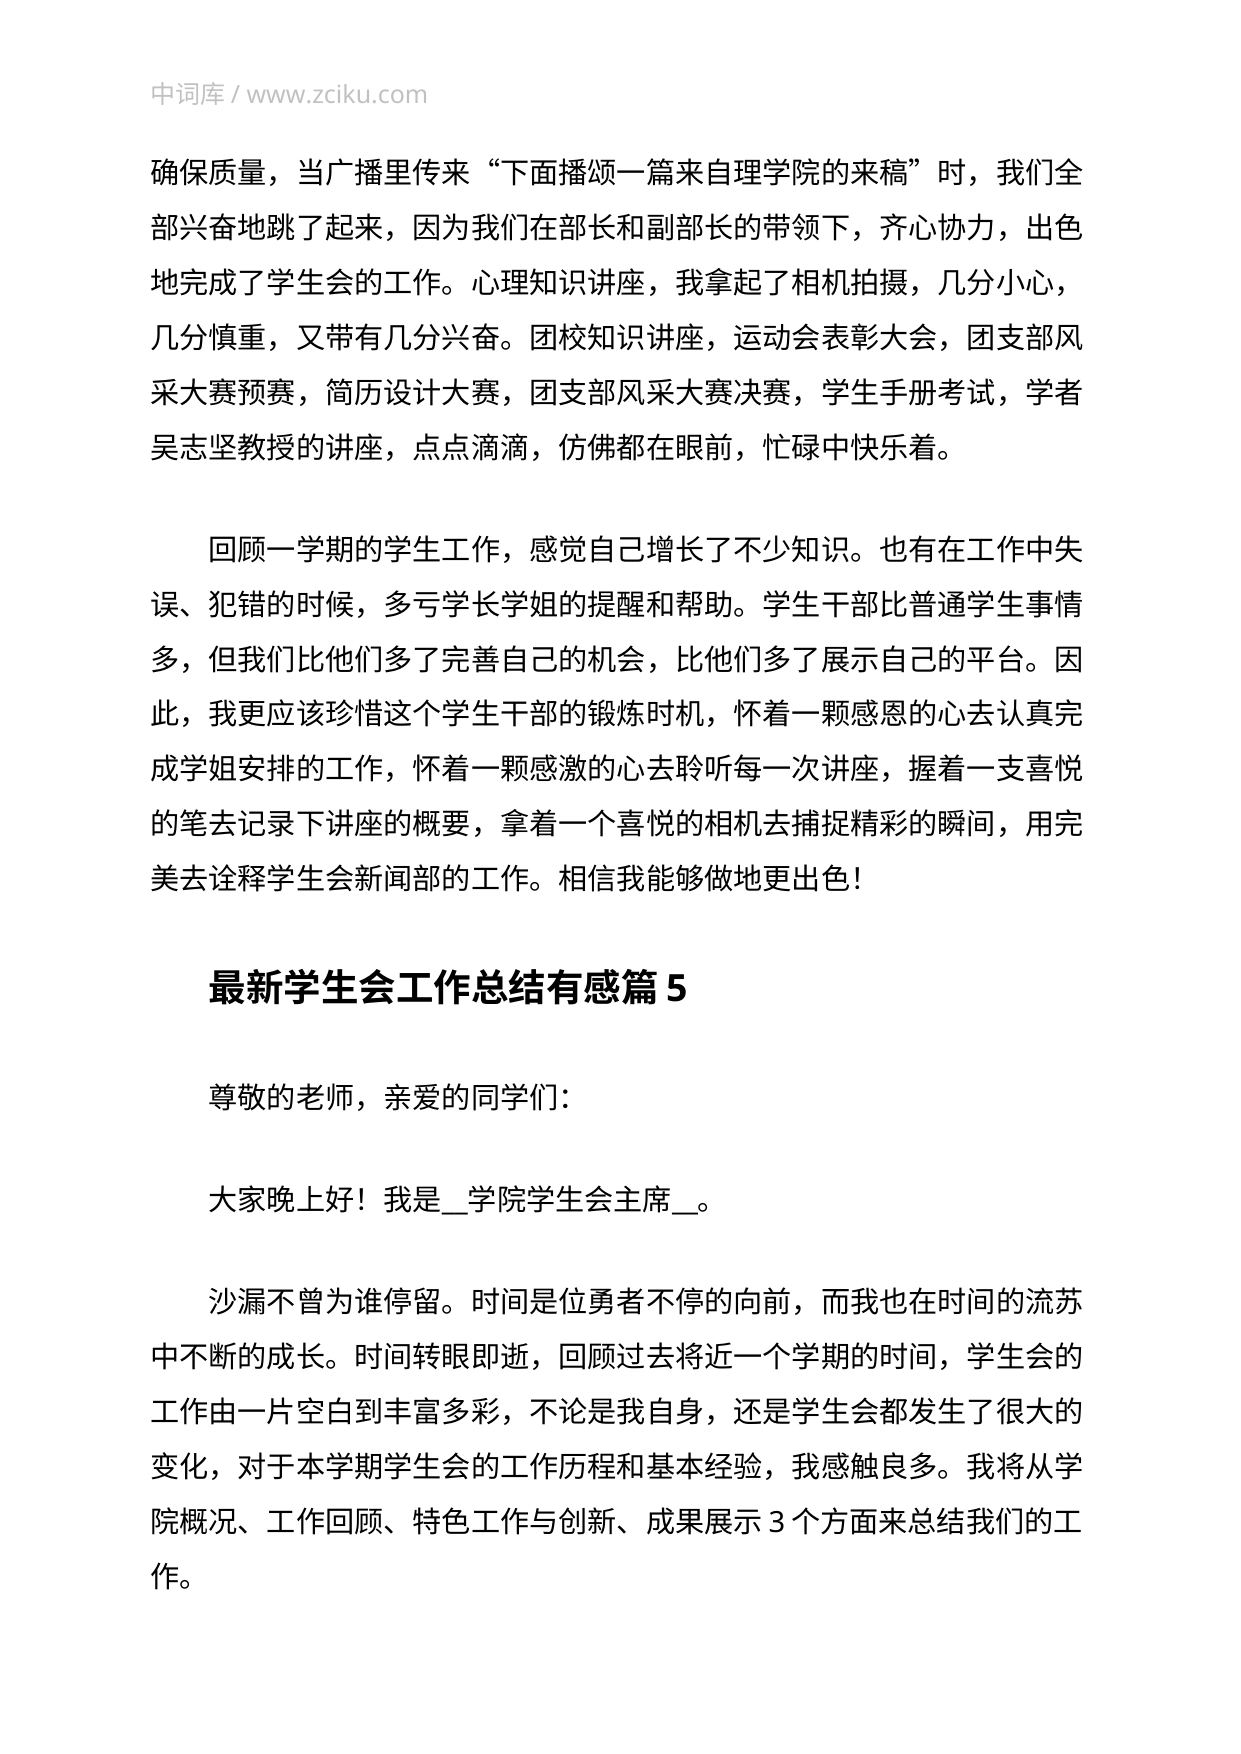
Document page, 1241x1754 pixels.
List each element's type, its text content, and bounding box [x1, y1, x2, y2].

text 沙漏不曾为谁停留。时间是位勇者不停的向前，而我也在时间的流苏中不断的成长。时间转眼即逝，回顾过去将近一个学期的时间，学生会的工作由一片空白到丰富多彩，不论是我自身，还是学生会都发生了很大的变化，对于本学期学生会的工作历程和基本经验，我感触良多。我将从学院概况、工作回顾、特色工作与创新、成果展示3个方面来总结我们的工作。 [150, 1279, 1090, 1596]
text 最新学生会工作总结有感篇5 [150, 957, 1090, 1012]
text 大家晚上好！我是__学院学生会主席__。 [150, 1177, 1090, 1219]
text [150, 150, 1090, 467]
text 回顾一学期的学生工作，感觉自己增长了不少知识。也有在工作中失误、犯错的时候，多亏学长学姐的提醒和帮助。学生干部比普通学生事情多，但我们比他们多了完善自己的机会，比他们多了展示自己的平台。因此，我更应该珍惜这个学生干部的锻炼时机，怀着一颗感恩的心去认真完成学姐安排的工作，怀着一颗感激的心去聆听每一次讲座，握着一支喜悦的笔去记录下讲座的概要，拿着一个喜悦的相机去捕捉精彩的瞬间，用完美去诠释学生会新闻部的工作。相信我能够做地更出色！ [150, 526, 1090, 898]
text 尊敬的老师，亲爱的同学们： [150, 1075, 1090, 1117]
